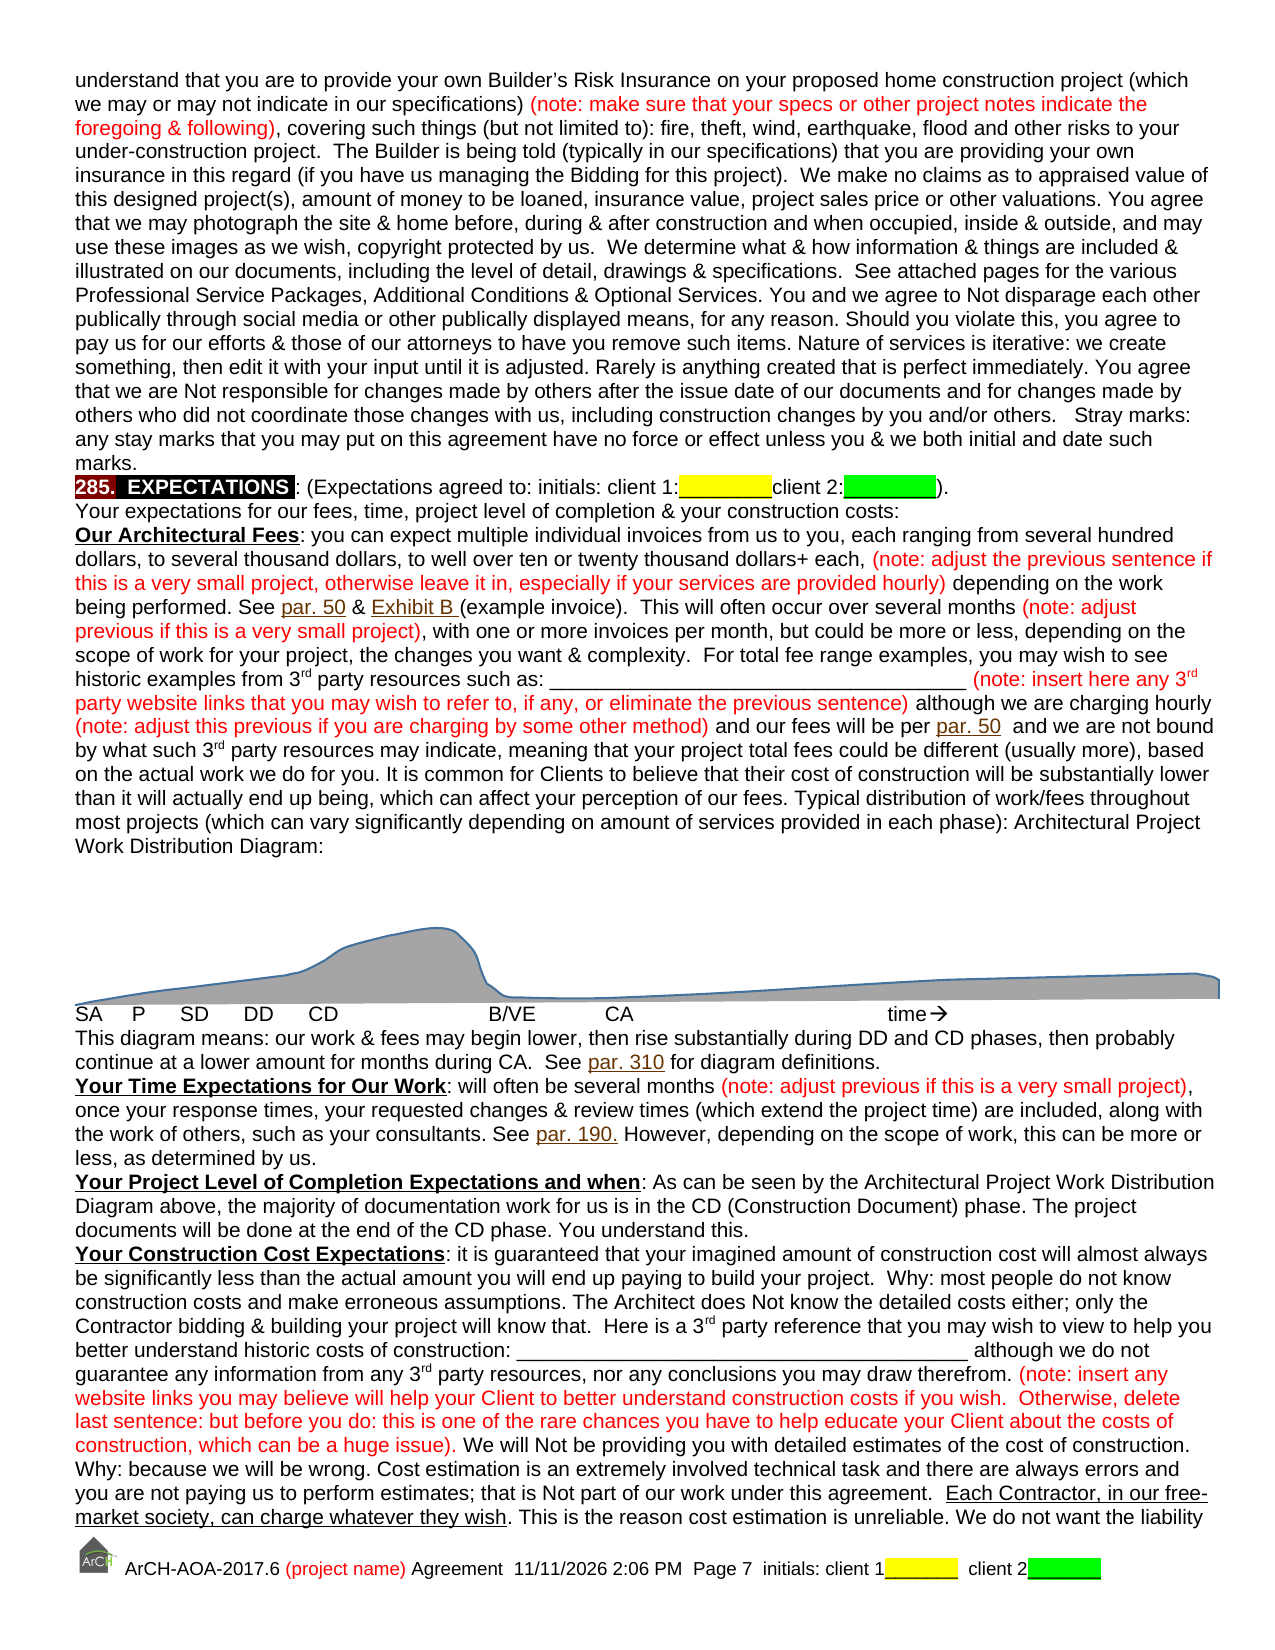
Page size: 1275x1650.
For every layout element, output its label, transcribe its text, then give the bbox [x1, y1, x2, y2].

text Your Time Expectations for Our Work: will often be several months (note: adjust previous if this is a very small project), once your response times, your requested changes & review times (which extend the project time) are included, along with the work of others, such as your consultants. See par. 190. However, depending on the scope of work, this can be more or less, as determined by us. [75, 1074, 1219, 1170]
text SA P SD DD CD B/VE CA time [75, 1002, 1219, 1026]
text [75, 67, 1219, 475]
text This diagram means: our work & fees may begin lower, then rise substantially during DD and CD phases, then probably continue at a lower amount for months during CA. See par. 310 for diagram definitions. [75, 1026, 1219, 1074]
text Our Architectural Fees: you can expect multiple individual invoices from us to you, each ranging from several hundred dollars, to several thousand dollars, to well over ten or twenty thousand dollars+ each, (note: adjust the previous sentence if this is a very small project, otherwise leave it in, especially if your services are provided hourly) depending on the work being performed. See par. 50 & Exhibit B (example invoice). This will often occur over several months (note: adjust previous if this is a very small project), with one or more invoices per month, but could be more or less, depending on the scope of work for your project, the changes you want & complexity. For total fee range examples, you may wish to see historic examples from 3rd party resources such as: ____________________________________ (note: insert here any 3rd party website links that you may wish to refer to, if any, or eliminate the previous sentence) although we are charging hourly (note: adjust this previous if you are charging by some other method) and our fees will be per par. 50 and we are not bound by what such 3rd party resources may indicate, meaning that your project total fees could be different (usually more), based on the actual work we do for you. It is common for Clients to believe that their cost of construction will be substantially lower than it will actually end up being, which can affect your perception of our fees. Typical distribution of work/fees throughout most projects (which can vary significantly depending on amount of services provided in each phase): Architectural Project Work Distribution Diagram: [75, 523, 1219, 858]
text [75, 1242, 1219, 1529]
text 285. EXPECTATIONS : (Expectations agreed to: initials: client 1:________client 2:________). [295, 475, 679, 499]
text Your expectations for our fees, time, project level of completion & your construction costs: [75, 499, 1219, 523]
text 285. EXPECTATIONS : (Expectations agreed to: initials: client 1:________client 2:________). [936, 475, 1219, 499]
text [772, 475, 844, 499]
picture [75, 1533, 119, 1576]
text Your Project Level of Completion Expectations and when: As can be seen by the Architectural Project Work Distribution Diagram above, the majority of documentation work for us is in the CD (Construction Document) phase. The project documents will be done at the end of the CD phase. You understand this. [75, 1170, 1219, 1242]
